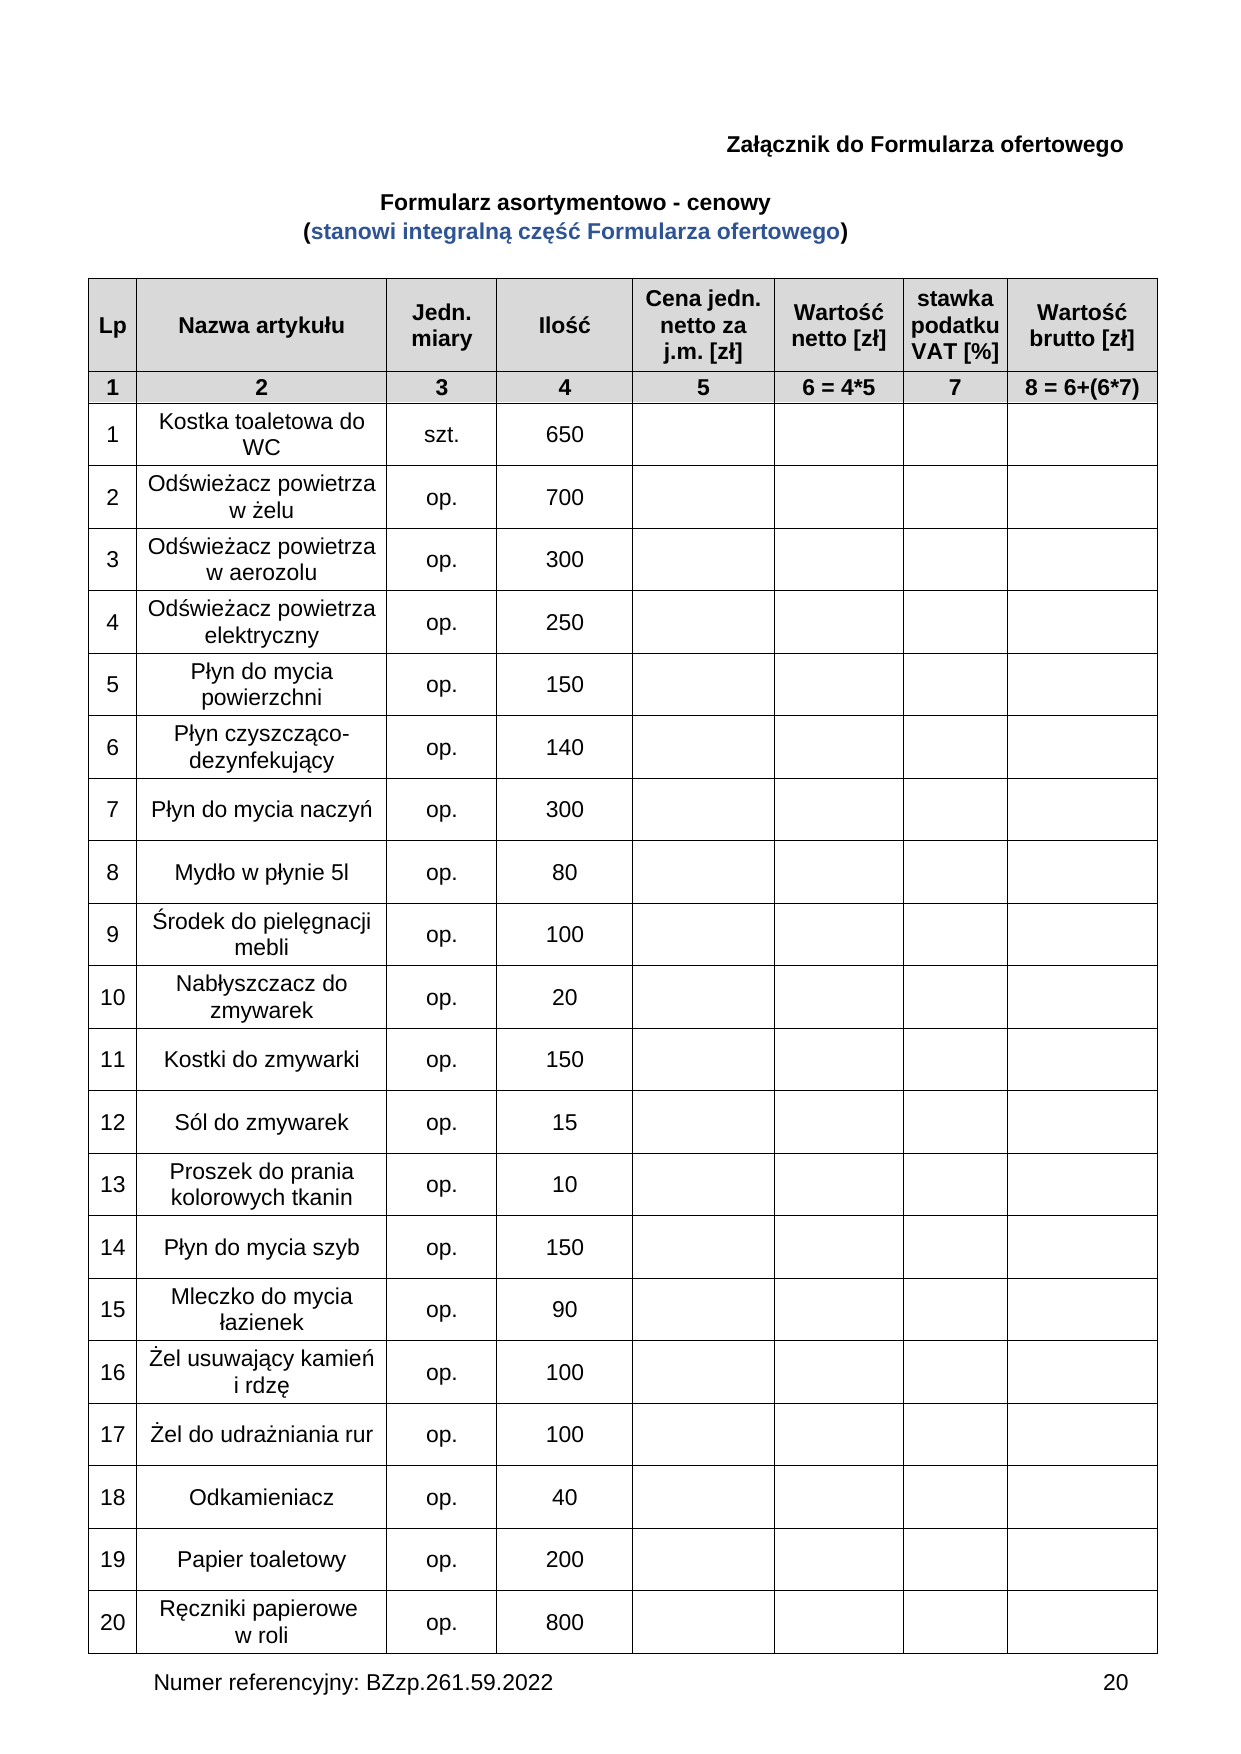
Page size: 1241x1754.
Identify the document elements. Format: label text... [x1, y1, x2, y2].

table_cell Nabłyszczacz do zmywarek [137, 966, 386, 1027]
table_cell Odświeżacz powietrza elektryczny [137, 591, 386, 652]
table_cell [775, 1279, 903, 1340]
table_cell [904, 1591, 1007, 1652]
table_cell 700 [497, 466, 632, 527]
table_cell 12 [89, 1091, 136, 1152]
table_cell [904, 529, 1007, 590]
table_cell [633, 1154, 774, 1215]
table_cell 5 [89, 654, 136, 715]
table_cell op. [387, 966, 496, 1027]
table_cell 20 [497, 966, 632, 1027]
table_cell [1008, 1591, 1157, 1652]
table_cell Odświeżacz powietrza w aerozolu [137, 529, 386, 590]
table_cell Kostka toaletowa do WC [137, 404, 386, 465]
table_cell op. [387, 654, 496, 715]
table_cell 8 = 6+(6*7) [1008, 372, 1157, 402]
table_cell [1008, 966, 1157, 1027]
table_cell 80 [497, 841, 632, 902]
table_cell [775, 529, 903, 590]
table_cell [1008, 1029, 1157, 1090]
table_header Wartość netto [zł] [775, 279, 903, 371]
table_cell 650 [497, 404, 632, 465]
table_cell 15 [497, 1091, 632, 1152]
table_cell [904, 1341, 1007, 1402]
table_cell op. [387, 529, 496, 590]
table_cell [633, 1216, 774, 1277]
table_cell [775, 1216, 903, 1277]
table_cell Żel do udrażniania rur [137, 1404, 386, 1465]
table_header Nazwa artykułu [137, 279, 386, 371]
table_cell [1008, 1216, 1157, 1277]
table_cell 250 [497, 591, 632, 652]
table_cell op. [387, 1216, 496, 1277]
table_cell op. [387, 1404, 496, 1465]
table_cell [775, 841, 903, 902]
table_cell 1 [89, 404, 136, 465]
table_cell [1008, 1091, 1157, 1152]
table_cell [1008, 1341, 1157, 1402]
table_cell op. [387, 841, 496, 902]
table_cell Płyn do mycia powierzchni [137, 654, 386, 715]
table_cell [775, 1091, 903, 1152]
table_cell op. [387, 1029, 496, 1090]
table_cell op. [387, 716, 496, 777]
table_cell Kostki do zmywarki [137, 1029, 386, 1090]
table_cell op. [387, 466, 496, 527]
table_cell Mydło w płynie 5l [137, 841, 386, 902]
table_cell [904, 841, 1007, 902]
table_cell Płyn do mycia szyb [137, 1216, 386, 1277]
table_cell [775, 591, 903, 652]
table_cell [775, 404, 903, 465]
table_cell [633, 779, 774, 840]
table_cell Odkamieniacz [137, 1466, 386, 1527]
table_cell 19 [89, 1529, 136, 1590]
table_cell [904, 904, 1007, 965]
table_cell 2 [89, 466, 136, 527]
table_cell [1008, 1529, 1157, 1590]
table_header stawka podatku VAT [%] [904, 279, 1007, 371]
table_header Ilość [497, 279, 632, 371]
table_cell 1 [89, 372, 136, 402]
table_header Lp [89, 279, 136, 371]
text (stanowi integralną część Formularza ofertowego) [132, 218, 1019, 244]
table_cell Płyn czyszcząco-dezynfekujący [137, 716, 386, 777]
table_cell [904, 591, 1007, 652]
table_cell [904, 466, 1007, 527]
table_cell op. [387, 1341, 496, 1402]
table_cell [633, 716, 774, 777]
table_cell [1008, 841, 1157, 902]
table_cell [633, 1091, 774, 1152]
table_cell [904, 654, 1007, 715]
table_cell Odświeżacz powietrza w żelu [137, 466, 386, 527]
table_cell [633, 1591, 774, 1652]
text Formularz asortymentowo - cenowy [132, 189, 1019, 215]
table_header Wartość brutto [zł] [1008, 279, 1157, 371]
table_cell [775, 1466, 903, 1527]
table_cell [633, 1341, 774, 1402]
table_cell [1008, 1154, 1157, 1215]
table_cell [633, 1279, 774, 1340]
table_cell [775, 466, 903, 527]
table_cell 300 [497, 529, 632, 590]
table_cell 13 [89, 1154, 136, 1215]
table_cell Ręczniki papierowe w roli [137, 1591, 386, 1652]
table_cell 3 [387, 372, 496, 402]
table_cell [775, 904, 903, 965]
table_cell 800 [497, 1591, 632, 1652]
table_cell 10 [497, 1154, 632, 1215]
table_cell [633, 404, 774, 465]
table_cell [775, 1529, 903, 1590]
table_cell [633, 654, 774, 715]
table_cell [775, 654, 903, 715]
table_cell [775, 1341, 903, 1402]
table_cell op. [387, 1529, 496, 1590]
table_cell [904, 716, 1007, 777]
table_cell [775, 1154, 903, 1215]
table_cell Środek do pielęgnacji mebli [137, 904, 386, 965]
table_cell [1008, 1279, 1157, 1340]
table_cell [775, 716, 903, 777]
table_cell [633, 529, 774, 590]
table_cell Papier toaletowy [137, 1529, 386, 1590]
table_cell 3 [89, 529, 136, 590]
table_cell [904, 1466, 1007, 1527]
table_cell [904, 779, 1007, 840]
table_cell [904, 1091, 1007, 1152]
table_cell [633, 904, 774, 965]
table_cell 18 [89, 1466, 136, 1527]
table_cell [1008, 904, 1157, 965]
table_cell [904, 1529, 1007, 1590]
table_cell [633, 1529, 774, 1590]
table_cell 10 [89, 966, 136, 1027]
table_cell op. [387, 779, 496, 840]
table_cell 2 [137, 372, 386, 402]
table_cell Żel usuwający kamień i rdzę [137, 1341, 386, 1402]
table_cell 16 [89, 1341, 136, 1402]
table_cell [633, 1466, 774, 1527]
table_cell 6 = 4*5 [775, 372, 903, 402]
table_cell [633, 1029, 774, 1090]
subtitle Załącznik do Formularza ofertowego [133, 131, 1124, 157]
table_cell Sól do zmywarek [137, 1091, 386, 1152]
table_cell [775, 1404, 903, 1465]
table_cell [633, 591, 774, 652]
table_cell [904, 1404, 1007, 1465]
table_cell Płyn do mycia naczyń [137, 779, 386, 840]
table_cell 17 [89, 1404, 136, 1465]
table_cell [904, 1154, 1007, 1215]
table_cell [1008, 1466, 1157, 1527]
table_cell 4 [89, 591, 136, 652]
table_cell [775, 779, 903, 840]
table_cell 7 [904, 372, 1007, 402]
table_cell 8 [89, 841, 136, 902]
table_cell [1008, 591, 1157, 652]
table_cell [633, 466, 774, 527]
table_cell 90 [497, 1279, 632, 1340]
table_cell 11 [89, 1029, 136, 1090]
table_cell 15 [89, 1279, 136, 1340]
table_cell 100 [497, 904, 632, 965]
table_cell [1008, 654, 1157, 715]
table_header Cena jedn. netto za j.m. [zł] [633, 279, 774, 371]
table_cell op. [387, 1279, 496, 1340]
table_cell [1008, 716, 1157, 777]
table_cell op. [387, 1154, 496, 1215]
table_cell 140 [497, 716, 632, 777]
table_cell [904, 404, 1007, 465]
table_cell [775, 966, 903, 1027]
table_cell 14 [89, 1216, 136, 1277]
table_cell [633, 966, 774, 1027]
table_cell [1008, 404, 1157, 465]
table_cell [904, 1029, 1007, 1090]
table_cell [904, 1216, 1007, 1277]
table_cell 40 [497, 1466, 632, 1527]
table_cell op. [387, 1091, 496, 1152]
table_cell op. [387, 904, 496, 965]
table_cell 7 [89, 779, 136, 840]
table_cell [904, 1279, 1007, 1340]
table_cell [775, 1029, 903, 1090]
table_cell 300 [497, 779, 632, 840]
table_cell [775, 1591, 903, 1652]
table_cell [1008, 466, 1157, 527]
table_cell [633, 1404, 774, 1465]
table_cell 6 [89, 716, 136, 777]
table_cell op. [387, 591, 496, 652]
table_cell 150 [497, 1216, 632, 1277]
table_cell 20 [89, 1591, 136, 1652]
table_cell 4 [497, 372, 632, 402]
table_cell 100 [497, 1341, 632, 1402]
table_cell [904, 966, 1007, 1027]
table_cell op. [387, 1466, 496, 1527]
table_cell [1008, 779, 1157, 840]
table_cell 150 [497, 1029, 632, 1090]
table_cell [1008, 1404, 1157, 1465]
table_cell op. [387, 1591, 496, 1652]
table_cell 200 [497, 1529, 632, 1590]
table_cell szt. [387, 404, 496, 465]
table_cell 150 [497, 654, 632, 715]
table_cell 5 [633, 372, 774, 402]
table_cell 100 [497, 1404, 632, 1465]
table_cell [1008, 529, 1157, 590]
table_header Jedn. miary [387, 279, 496, 371]
table_cell [633, 841, 774, 902]
table_cell Mleczko do mycia łazienek [137, 1279, 386, 1340]
table_cell 9 [89, 904, 136, 965]
table_cell Proszek do prania kolorowych tkanin [137, 1154, 386, 1215]
